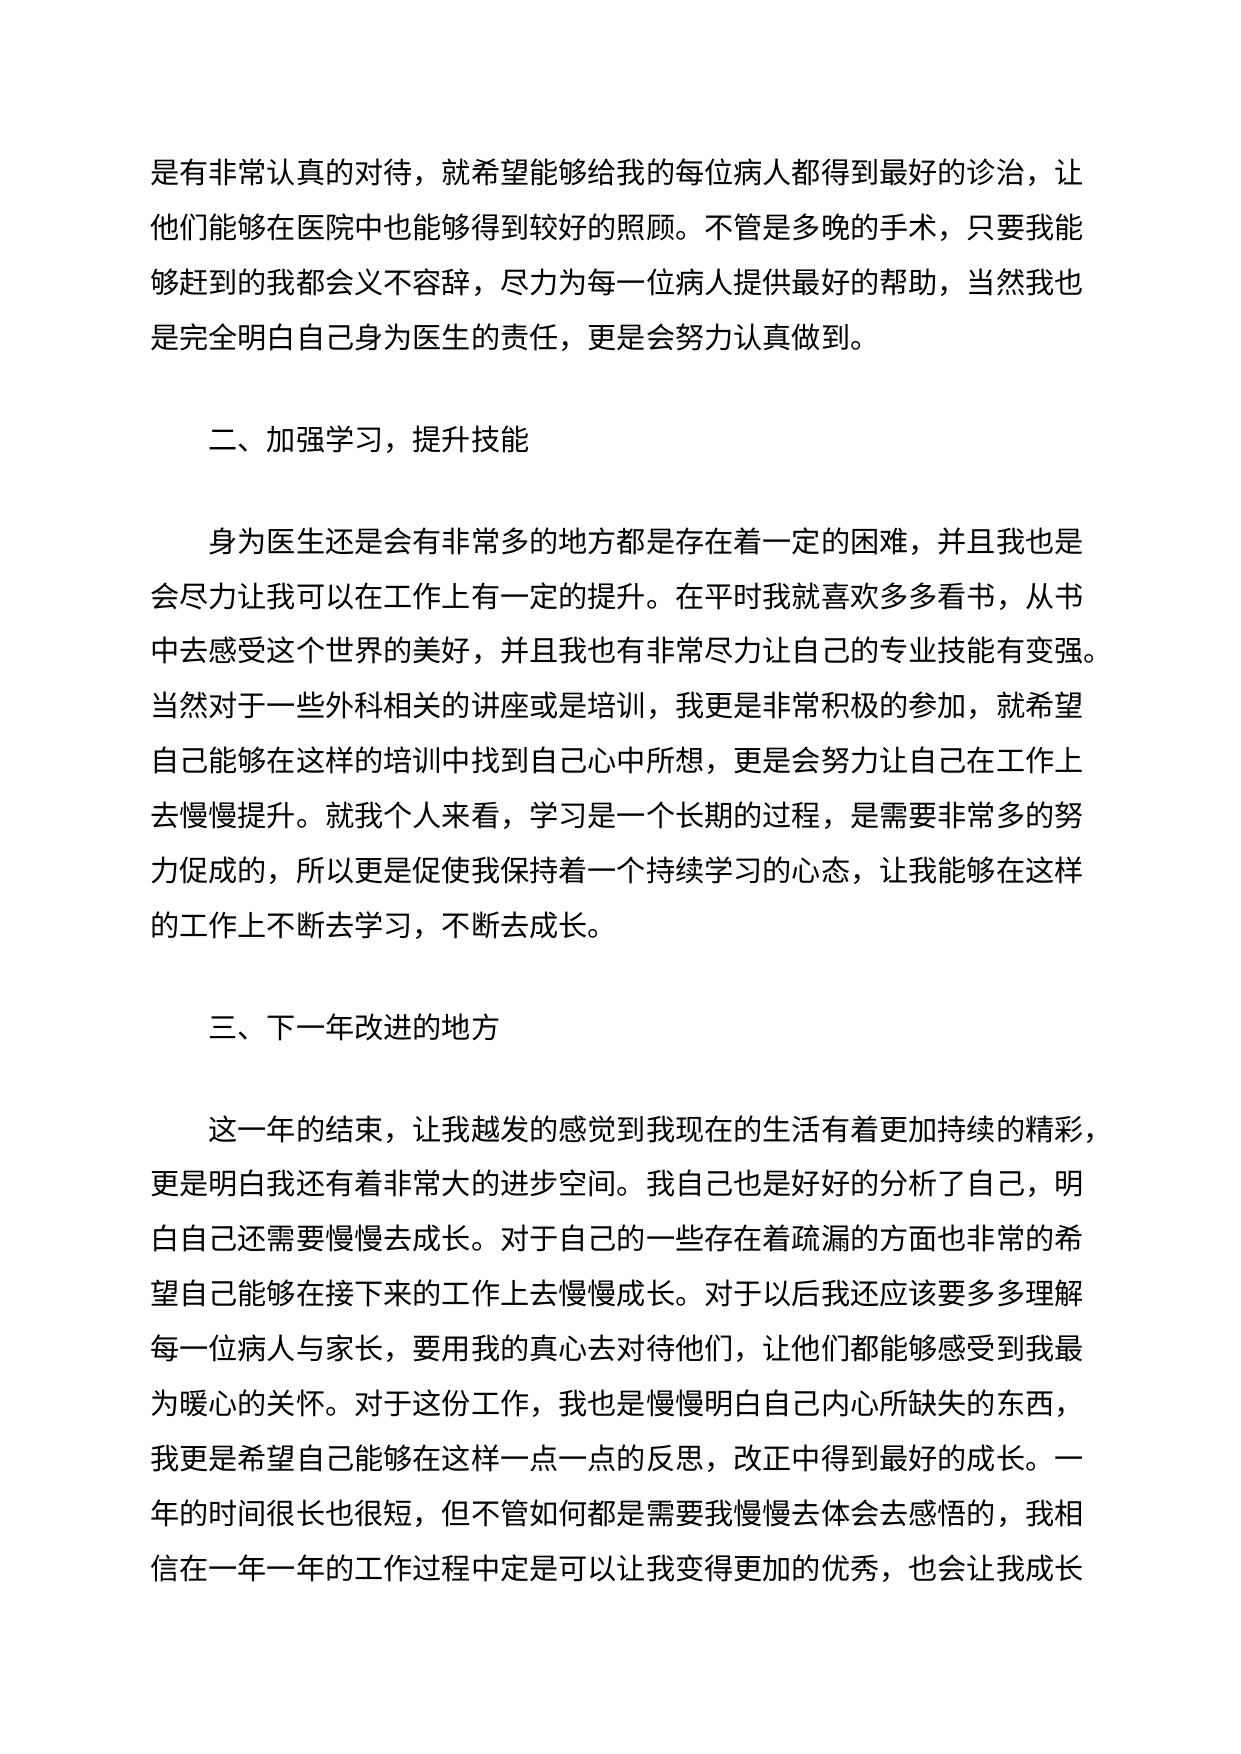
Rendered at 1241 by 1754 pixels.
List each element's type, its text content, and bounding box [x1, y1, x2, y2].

text 身为医生还是会有非常多的地方都是存在着一定的困难，并且我也是会尽力让我可以在工作上有一定的提升。在平时我就喜欢多多看书，从书中去感受这个世界的美好，并且我也有非常尽力让自己的专业技能有变强。当然对于一些外科相关的讲座或是培训，我更是非常积极的参加，就希望自己能够在这样的培训中找到自己心中所想，更是会努力让自己在工作上去慢慢提升。就我个人来看，学习是一个长期的过程，是需要非常多的努力促成的，所以更是促使我保持着一个持续学习的心态，让我能够在这样的工作上不断去学习，不断去成长。 [150, 518, 1090, 945]
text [150, 1106, 1090, 1587]
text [150, 150, 1090, 357]
text 二、加强学习，提升技能 [150, 416, 1090, 459]
text 三、下一年改进的地方 [150, 1004, 1090, 1047]
